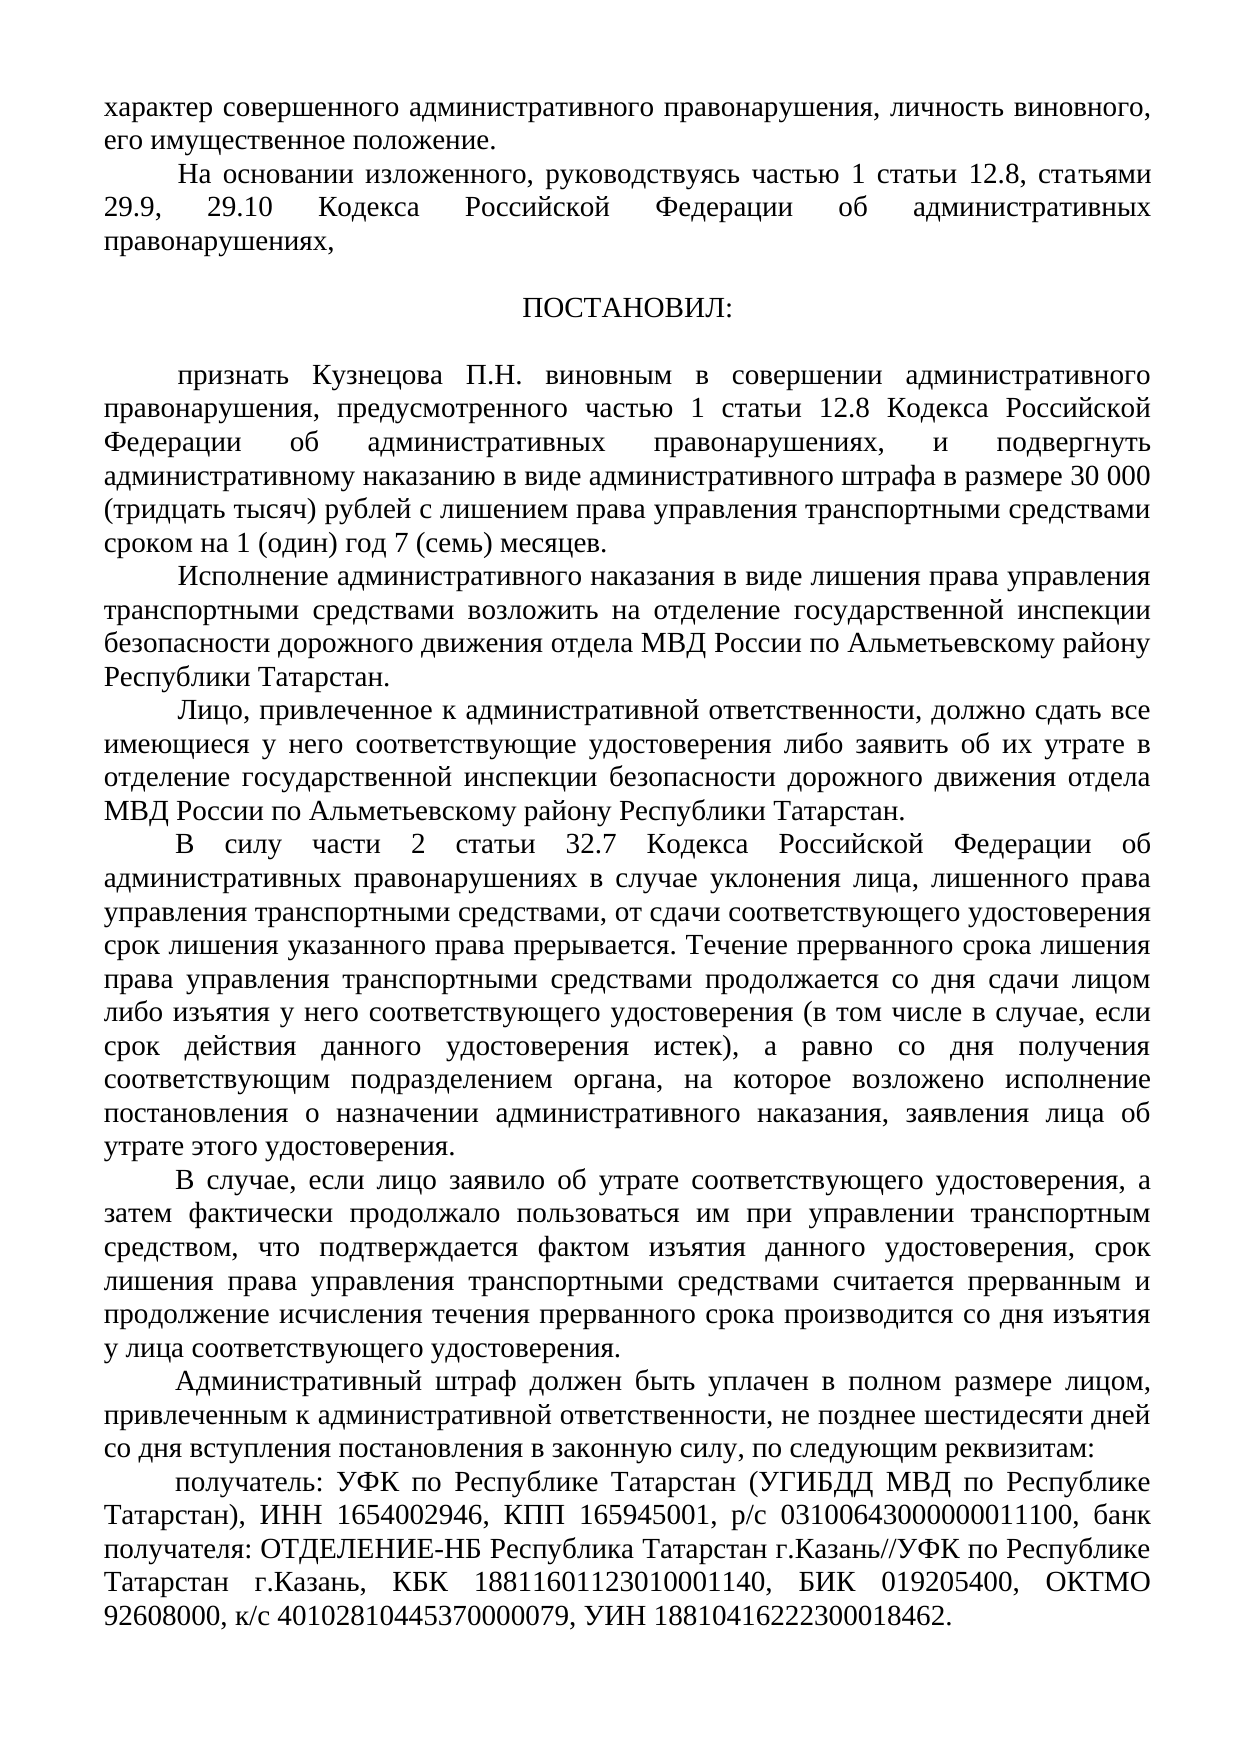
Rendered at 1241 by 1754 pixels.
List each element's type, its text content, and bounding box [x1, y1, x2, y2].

text В случае, если лицо заявило об утрате соответствующего удостоверения, а затем фактически продолжало пользоваться им при управлении транспортным средством, что подтверждается фактом изъятия данного удостоверения, срок лишения права управления транспортными средствами считается прерванным и продолжение исчисления течения прерванного срока производится со дня изъятия у лица соответствующего удостоверения. [103, 1162, 1152, 1363]
text Административный штраф должен быть уплачен в полном размере лицом, привлеченным к административной ответственности, не позднее шестидесяти дней со дня вступления постановления в законную силу, по следующим реквизитам: [103, 1363, 1152, 1464]
text ПОСТАНОВИЛ: [103, 290, 1152, 323]
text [103, 89, 1152, 156]
text Исполнение административного наказания в виде лишения права управления транспортными средствами возложить на отделение государственной инспекции безопасности дорожного движения отдела МВД России по Альметьевскому району Республики Татарстан. [103, 558, 1152, 692]
text получатель: УФК по Республике Татарстан (УГИБДД МВД по Республике Татарстан), ИНН 1654002946, КПП 165945001, р/с 03100643000000011100, банк получателя: ОТДЕЛЕНИЕ-НБ Республика Татарстан г.Казань//УФК по Республике Татарстан г.Казань, КБК 18811601123010001140, БИК 019205400, ОКТМО 92608000, к/с 40102810445370000079, УИН 18810416222300018462. [103, 1464, 1152, 1632]
text На основании изложенного, руководствуясь частью 1 статьи 12.8, статьями 29.9, 29.10 Кодекса Российской Федерации об административных правонарушениях, [103, 156, 1152, 256]
text Лицо, привлеченное к административной ответственности, должно сдать все имеющиеся у него соответствующие удостоверения либо заявить об их утрате в отделение государственной инспекции безопасности дорожного движения отдела МВД России по Альметьевскому району Республики Татарстан. [103, 692, 1152, 827]
text В силу части 2 статьи 32.7 Кодекса Российской Федерации об административных правонарушениях в случае уклонения лица, лишенного права управления транспортными средствами, от сдачи соответствующего удостоверения срок лишения указанного права прерывается. Течение прерванного срока лишения права управления транспортными средствами продолжается со дня сдачи лицом либо изъятия у него соответствующего удостоверения (в том числе в случае, если срок действия данного удостоверения истек), а равно со дня получения соответствующим подразделением органа, на которое возложено исполнение постановления о назначении административного наказания, заявления лица об утрате этого удостоверения. [103, 827, 1152, 1162]
text признать Кузнецова П.Н. виновным в совершении административного правонарушения, предусмотренного частью 1 статьи 12.8 Кодекса Российской Федерации об административных правонарушениях, и подвергнуть административному наказанию в виде административного штрафа в размере 30 000 (тридцать тысяч) рублей с лишением права управления транспортными средствами сроком на 1 (один) год 7 (семь) месяцев. [103, 357, 1152, 558]
